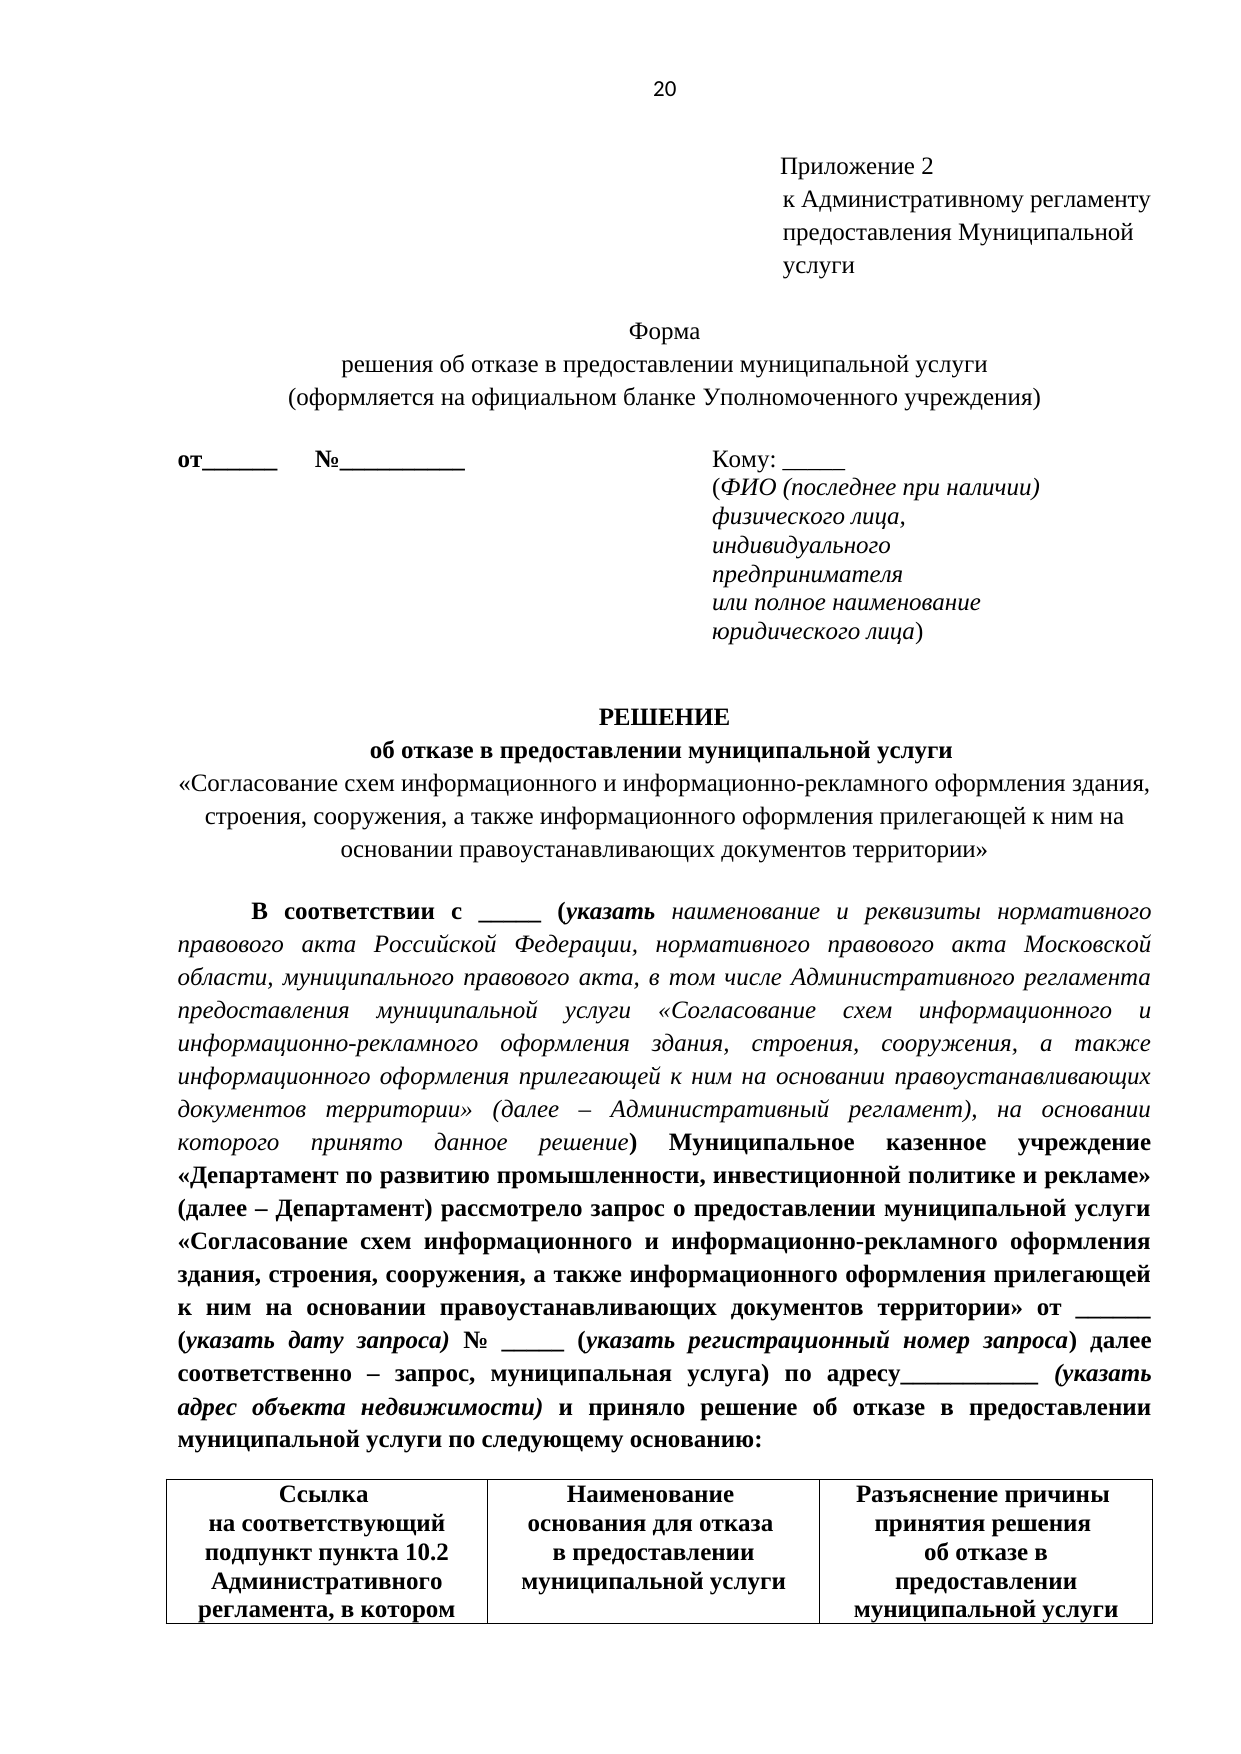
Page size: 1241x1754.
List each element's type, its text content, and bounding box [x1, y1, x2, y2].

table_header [167, 1480, 487, 1623]
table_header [488, 1480, 819, 1623]
subtitle к Административному регламенту предоставления Муниципальной услуги [783, 184, 1152, 278]
text (оформляется на официальном бланке Уполномоченного учреждения) [177, 382, 1152, 411]
text РЕШЕНИЕ [177, 702, 1152, 731]
text об отказе в предоставлении муниципальной услуги «Согласование схем информационного и информационно-рекламного оформления здания, строения, сооружения, а также информационного оформления прилегающей к ним на основании правоустанавливающих документов территории» [177, 735, 1152, 863]
table_header Кому: _____ (ФИО (последнее при наличии) физического лица, индивидуального предпринимателя или полное наименование юридического лица) [653, 444, 1139, 702]
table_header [820, 1480, 1152, 1623]
subtitle Форма решения об отказе в предоставлении муниципальной услуги [177, 316, 1152, 378]
text В соответствии с _____ (указать наименование и реквизиты нормативного правового акта Российской Федерации, нормативного правового акта Московской области, муниципального правового акта, в том числе Административного регламента предоставления муниципальной услуги «Согласование схем информационного и информационно-рекламного оформления здания, строения, сооружения, а также информационного оформления прилегающей к ним на основании правоустанавливающих документов территории» (далее – Административный регламент), на основании которого принято данное решение) Муниципальное казенное учреждение «Департамент по развитию промышленности, инвестиционной политике и рекламе» (далее – Департамент) рассмотрело запрос о предоставлении муниципальной услуги «Согласование схем информационного и информационно-рекламного оформления здания, строения, сооружения, а также информационного оформления прилегающей к ним на основании правоустанавливающих документов территории» от ______ (указать дату запроса) № _____ (указать регистрационный номер запроса) далее соответственно – запрос, муниципальная услуга) по адресу___________ (указать адрес объекта недвижимости) и приняло решение об отказе в предоставлении муниципальной услуги по следующему основанию: [177, 896, 1152, 1453]
subtitle Приложение 2 [693, 151, 1152, 179]
table_header от______ №__________ [166, 444, 653, 702]
